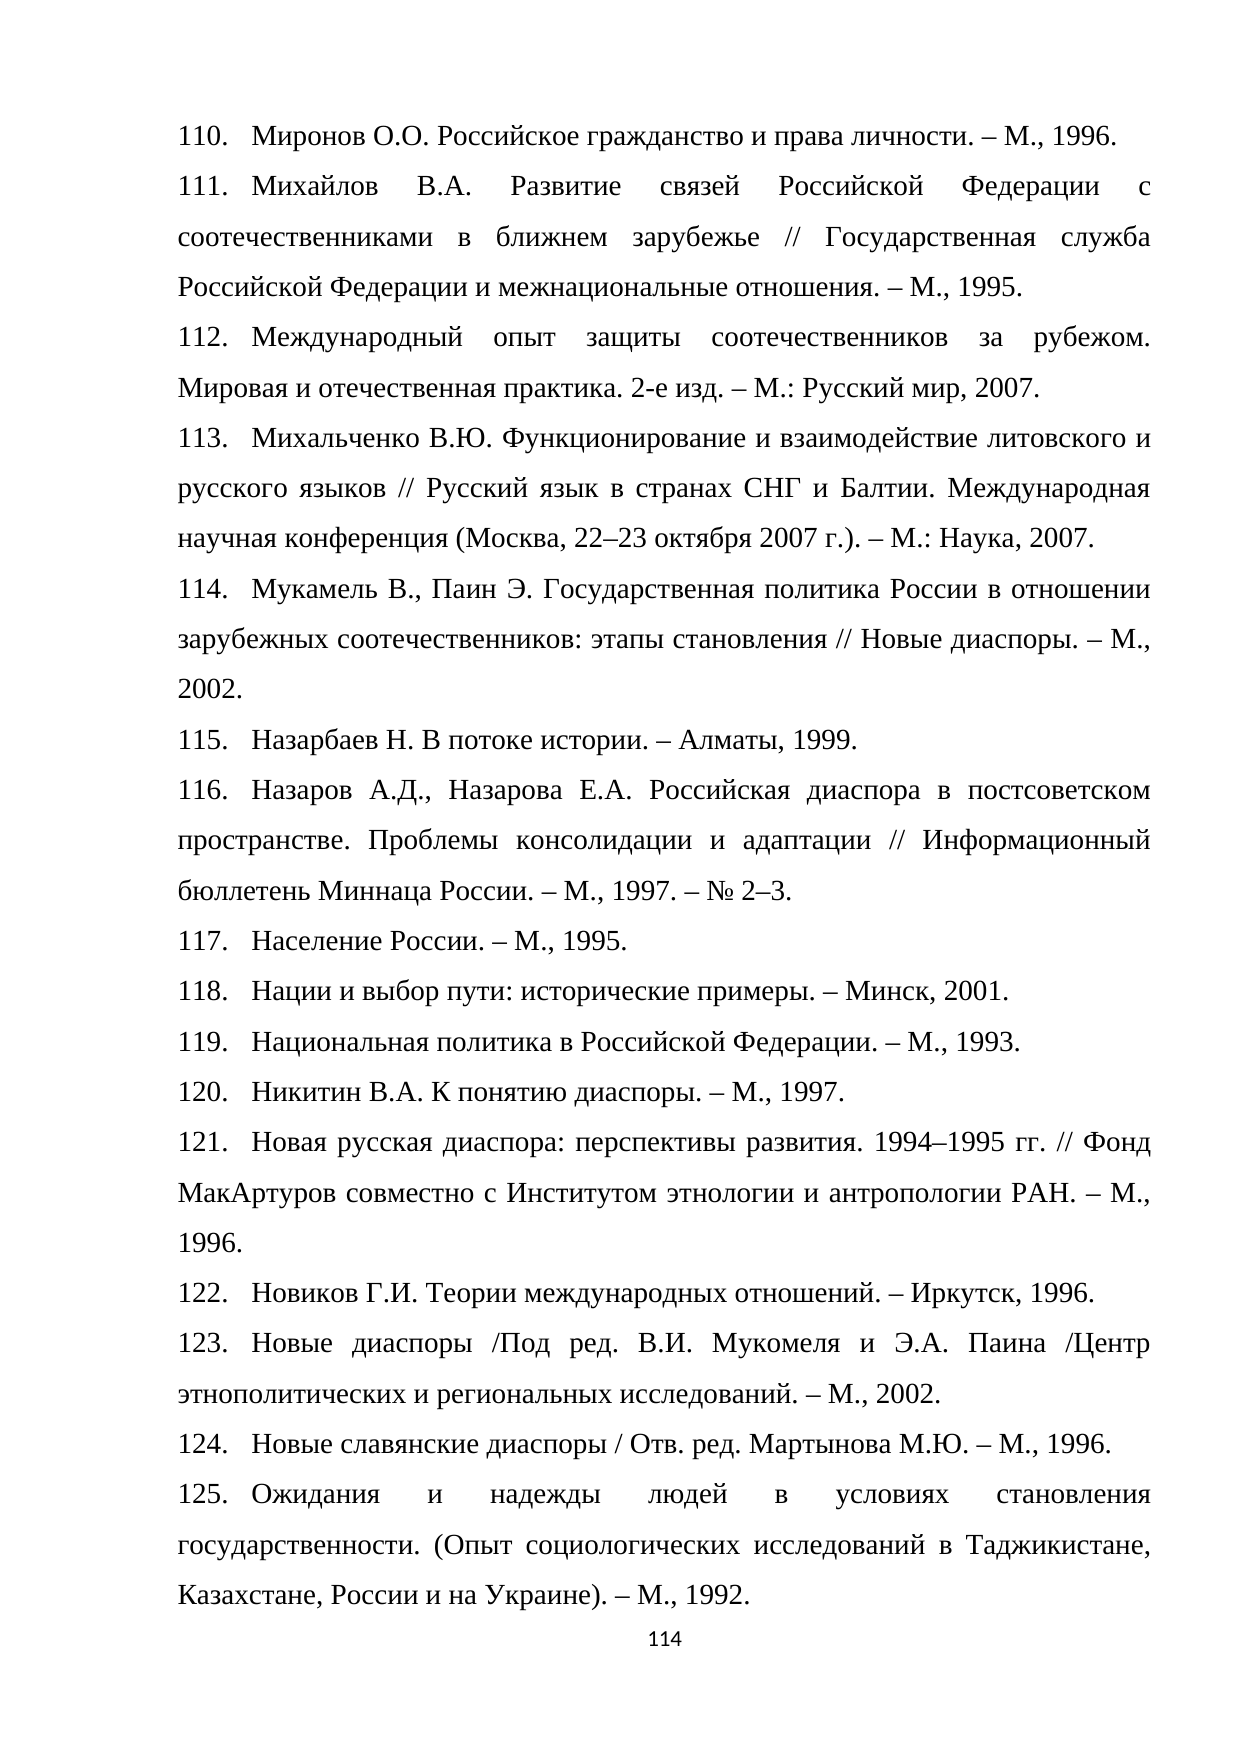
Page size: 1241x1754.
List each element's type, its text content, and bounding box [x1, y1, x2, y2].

text 116. Назаров А.Д., Назарова Е.А. Российская диаспора в постсоветском пространстве. Проблемы консолидации и адаптации // Информационный бюллетень Миннаца России. – М., 1997. – № 2–3. [177, 772, 1152, 906]
text 125. Ожидания и надежды людей в условиях становления государственности. (Опыт социологических исследований в Таджикистане, Казахстане, России и на Украине). – М., 1992. [177, 1477, 1152, 1611]
text 115. Назарбаев Н. В потоке истории. – Алматы, 1999. [177, 722, 1152, 755]
text 120. Никитин В.А. К понятию диаспоры. – М., 1997. [177, 1074, 1152, 1108]
text 113. Михальченко В.Ю. Функционирование и взаимодействие литовского и русского языков // Русский язык в странах СНГ и Балтии. Международная научная конференция (Москва, 22–23 октября 2007 г.). – М.: Наука, 2007. [177, 420, 1152, 554]
text 122. Новиков Г.И. Теории международных отношений. – Иркутск, 1996. [177, 1275, 1152, 1309]
text 110. Миронов О.О. Российское гражданство и права личности. – М., 1996. [177, 118, 1152, 152]
text 123. Новые диаспоры /Под ред. В.И. Мукомеля и Э.А. Паина /Центр этнополитических и региональных исследований. – М., 2002. [177, 1326, 1152, 1409]
text 118. Нации и выбор пути: исторические примеры. – Минск, 2001. [177, 973, 1152, 1007]
text 119. Национальная политика в Российской Федерации. – М., 1993. [177, 1024, 1152, 1057]
text 111. Михайлов В.А. Развитие связей Российской Федерации с соотечественниками в ближнем зарубежье // Государственная служба Российской Федерации и межнациональные отношения. – М., 1995. [177, 168, 1152, 303]
text 121. Новая русская диаспора: перспективы развития. 1994–1995 гг. // Фонд МакАртуров совместно с Институтом этнологии и антропологии РАН. – М., 1996. [177, 1124, 1152, 1258]
text 114. Мукамель В., Паин Э. Государственная политика России в отношении зарубежных соотечественников: этапы становления // Новые диаспоры. – М., 2002. [177, 571, 1152, 705]
text 112. Международный опыт защиты соотечественников за рубежом. Мировая и отечественная практика. 2-е изд. – М.: Русский мир, 2007. [177, 319, 1152, 403]
text 117. Население России. – М., 1995. [177, 923, 1152, 957]
text 124. Новые славянские диаспоры / Отв. ред. Мартынова М.Ю. – М., 1996. [177, 1426, 1152, 1460]
